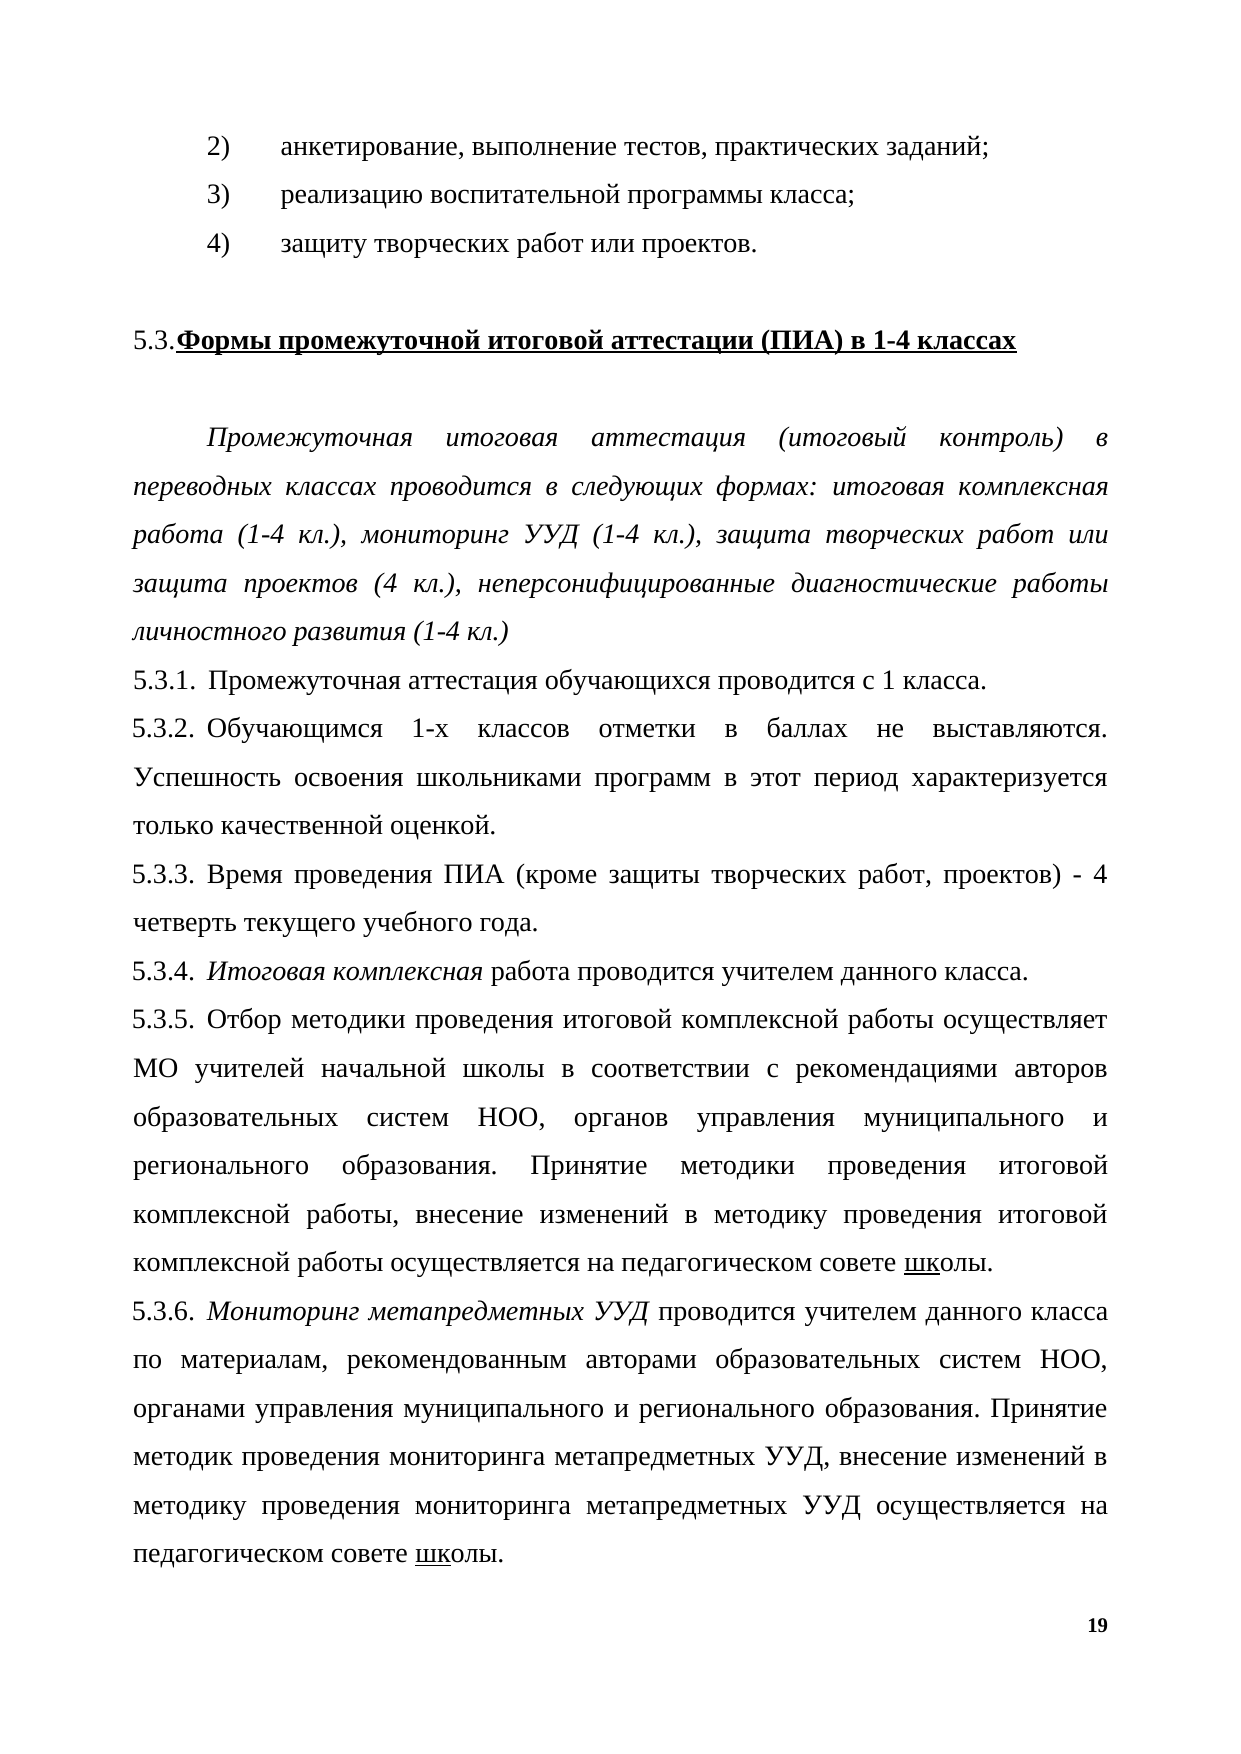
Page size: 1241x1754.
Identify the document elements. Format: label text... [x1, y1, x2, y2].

list защиту творческих работ или проектов. [133, 226, 1109, 258]
list Промежуточная аттестация обучающихся проводится с 1 класса. [133, 663, 1109, 695]
list анкетирование, выполнение тестов, практических заданий; [133, 129, 1109, 161]
list Мониторинг метапредметных УУД проводится учителем данного класса по материалам, рекомендованным авторами образовательных систем НОО, органами управления муниципального и регионального образования. Принятие методик проведения мониторинга метапредметных УУД, внесение изменений в методику проведения мониторинга метапредметных УУД осуществляется на педагогическом совете школы. [132, 1294, 1109, 1569]
list Отбор методики проведения итоговой комплексной работы осуществляет МО учителей начальной школы в соответствии с рекомендациями авторов образовательных систем НОО, органов управления муниципального и регионального образования. Принятие методики проведения итоговой комплексной работы, внесение изменений в методику проведения итоговой комплексной работы осуществляется на педагогическом совете школы. [132, 1002, 1109, 1278]
list реализацию воспитательной программы класса; [133, 177, 1109, 210]
list Обучающимся 1-х классов отметки в баллах не выставляются. Успешность освоения школьниками программ в этот период характеризуется только качественной оценкой. [132, 711, 1109, 841]
list Время проведения ПИА (кроме защиты творческих работ, проектов) - 4 четверть текущего учебного года. [132, 857, 1109, 938]
text Промежуточная итоговая аттестация (итоговый контроль) в переводных классах проводится в следующих формах: итоговая комплексная работа (1-4 кл.), мониторинг УУД (1-4 кл.), защита творческих работ или защита проектов (4 кл.), неперсонифицированные диагностические работы личностного развития (1-4 кл.) [133, 420, 1109, 647]
list Формы промежуточной итоговой аттестации (ПИА) в 1-4 классах [133, 323, 1109, 355]
list Итоговая комплексная работа проводится учителем данного класса. [132, 954, 1109, 986]
